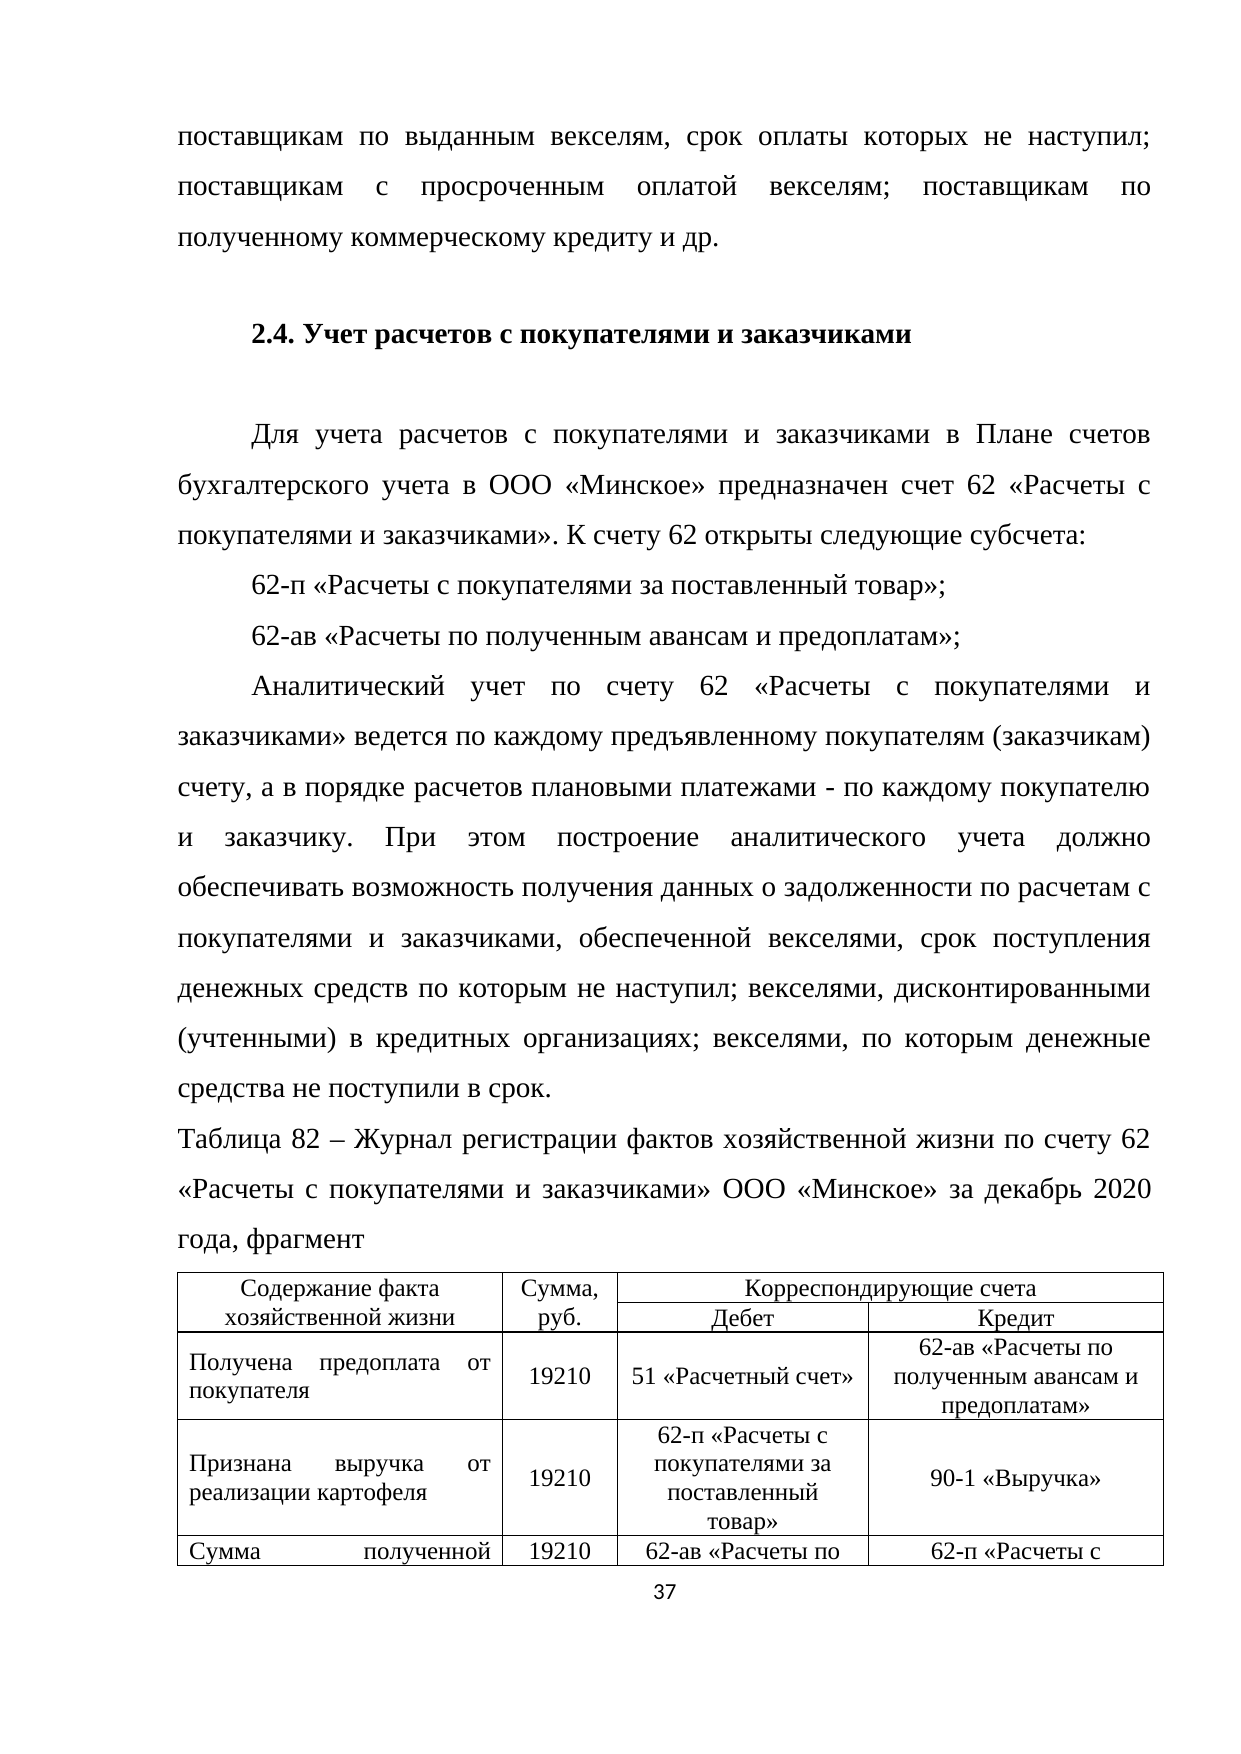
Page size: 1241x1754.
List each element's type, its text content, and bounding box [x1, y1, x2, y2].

table_cell 19210 [503, 1536, 617, 1564]
table_cell 90-1 «Выручка» [869, 1420, 1163, 1535]
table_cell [618, 1536, 868, 1564]
subtitle 2.4. Учет расчетов с покупателями и заказчиками [177, 316, 1152, 349]
table_header Корреспондирующие счета [618, 1273, 1163, 1302]
table_cell 19210 [503, 1420, 617, 1535]
text Для учета расчетов с покупателями и заказчиками в Плане счетов бухгалтерского учета в ООО «Минское» предназначен счет 62 «Расчеты с покупателями и заказчиками». К счету 62 открыты следующие субсчета: [177, 417, 1152, 551]
table_cell 51 «Расчетный счет» [618, 1333, 868, 1419]
table_header Сумма, руб. [503, 1273, 617, 1331]
table_cell 62-ав «Расчеты по полученным авансам и предоплатам» [869, 1333, 1163, 1419]
table_header Содержание факта хозяйственной жизни [178, 1273, 502, 1331]
table_cell Дебет [618, 1303, 868, 1331]
text Таблица 82 – Журнал регистрации фактов хозяйственной жизни по счету 62 «Расчеты с покупателями и заказчиками» ООО «Минское» за декабрь 2020 года, фрагмент [177, 1121, 1152, 1255]
table_cell 62-п «Расчеты с покупателями за поставленный товар» [618, 1420, 868, 1535]
text 62-п «Расчеты с покупателями за поставленный товар»; [177, 567, 1152, 601]
table_cell Признана выручка от реализации картофеля [178, 1420, 502, 1535]
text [177, 118, 1152, 252]
text Аналитический учет по счету 62 «Расчеты с покупателями и заказчиками» ведется по каждому предъявленному покупателям (заказчикам) счету, а в порядке расчетов плановыми платежами - по каждому покупателю и заказчику. При этом построение аналитического учета должно обеспечивать возможность получения данных о задолженности по расчетам с покупателями и заказчиками, обеспеченной векселями, срок поступления денежных средств по которым не наступил; векселями, дисконтированными (учтенными) в кредитных организациях; векселями, по которым денежные средства не поступили в срок. [177, 668, 1152, 1104]
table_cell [869, 1536, 1163, 1564]
table_cell 19210 [503, 1333, 617, 1419]
text 62-ав «Расчеты по полученным авансам и предоплатам»; [177, 618, 1152, 651]
table_cell Кредит [869, 1303, 1163, 1331]
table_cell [178, 1536, 502, 1564]
table_cell Получена предоплата от покупателя [178, 1333, 502, 1419]
